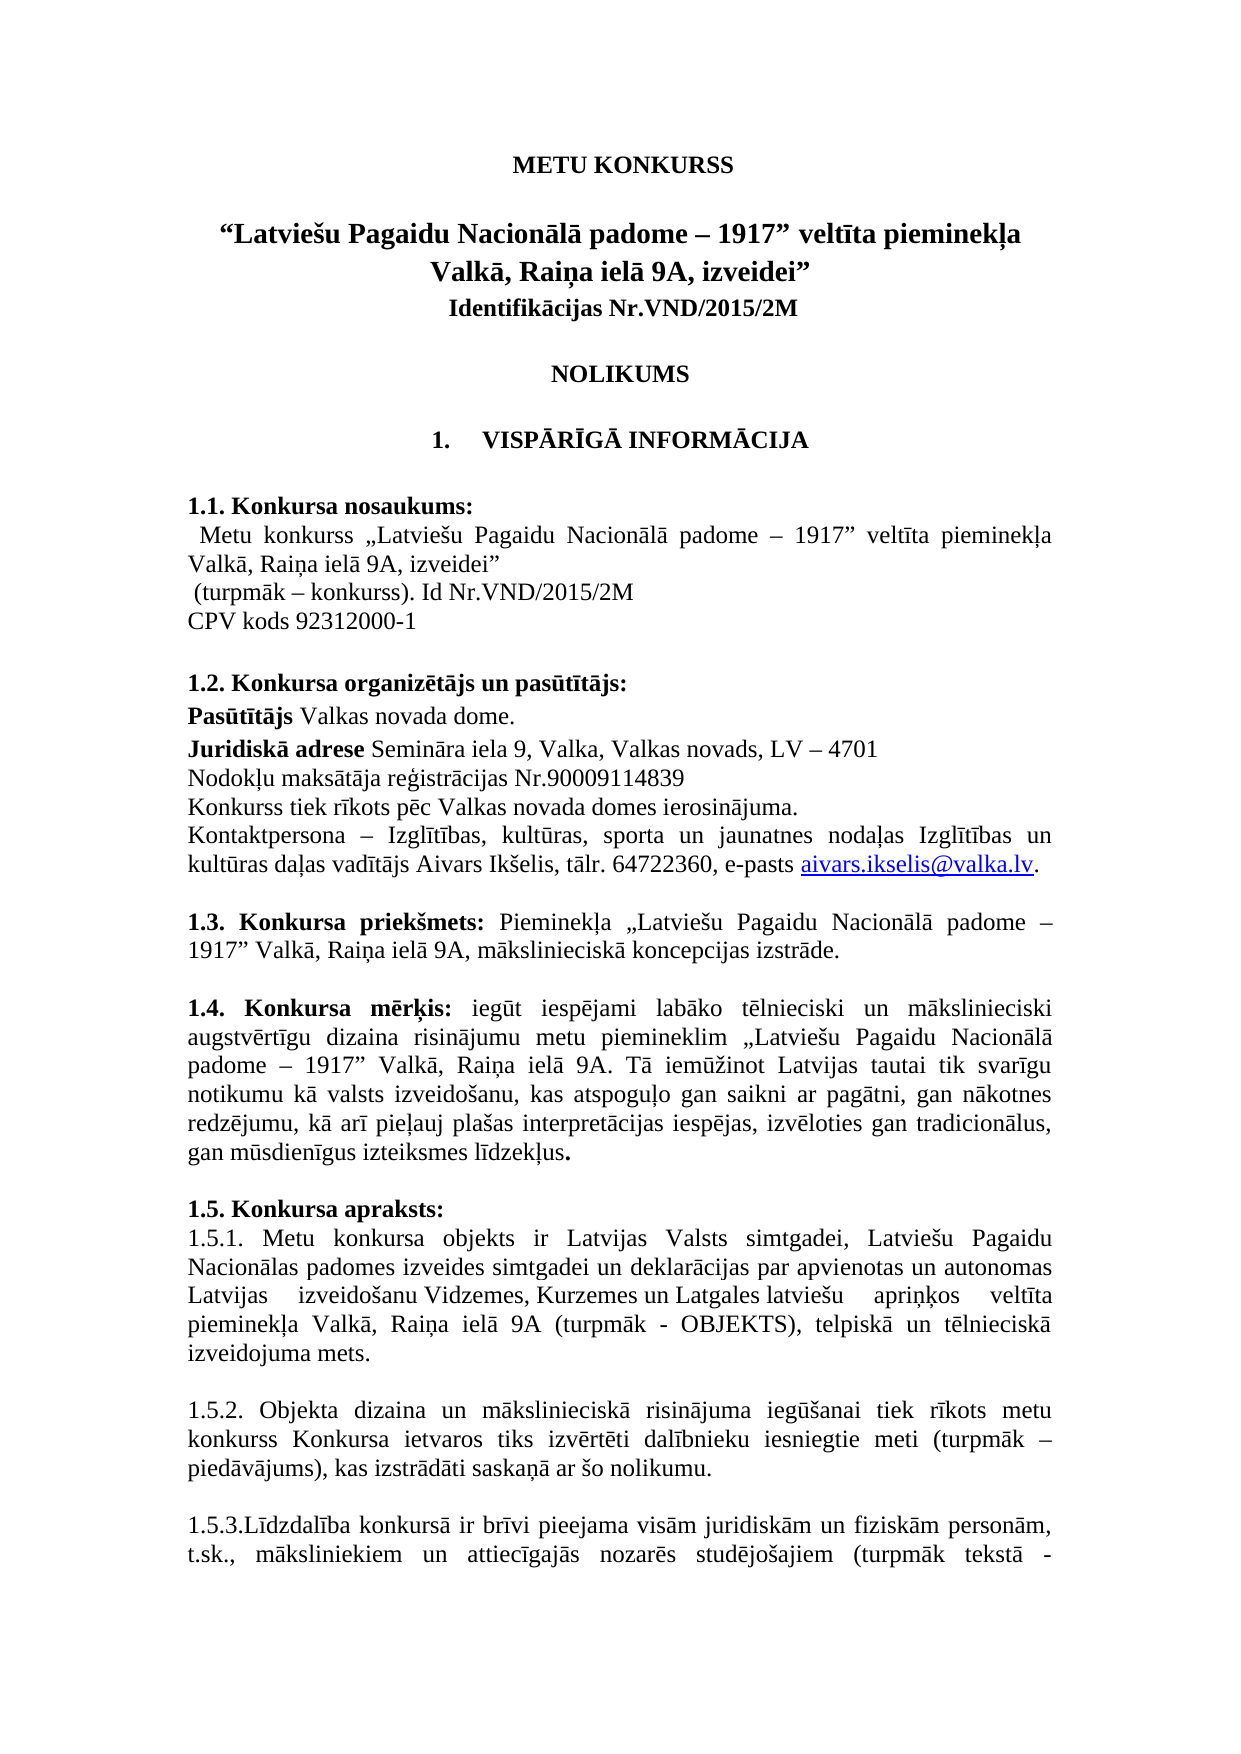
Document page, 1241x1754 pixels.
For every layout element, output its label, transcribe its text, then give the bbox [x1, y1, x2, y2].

text Juridiskā adrese Semināra iela 9, Valka, Valkas novads, LV – 4701 [187, 734, 1053, 763]
text Metu konkurss „Latviešu Pagaidu Nacionālā padome – 1917” veltīta pieminekļa Valkā, Raiņa ielā 9A, izveidei” [187, 520, 1053, 577]
text 1.5.2. Objekta dizaina un mākslinieciskā risinājuma iegūšanai tiek rīkots metu konkurss Konkursa ietvaros tiks izvērtēti dalībnieku iesniegtie meti (turpmāk – piedāvājums), kas izstrādāti saskaņā ar šo nolikumu. [187, 1395, 1053, 1482]
text Nodokļu maksātāja reģistrācijas Nr.90009114839 [187, 763, 1053, 792]
text METU KONKURSS [187, 150, 1053, 179]
text 1.3. Konkursa priekšmets: Pieminekļa „Latviešu Pagaidu Nacionālā padome – 1917” Valkā, Raiņa ielā 9A, mākslinieciskā koncepcijas izstrāde. [187, 907, 1053, 964]
text 1.5. Konkursa apraksts: [187, 1194, 1053, 1223]
text Pasūtītājs Valkas novada dome. [187, 701, 1053, 730]
text 1.5.1. Metu konkursa objekts ir Latvijas Valsts simtgadei, Latviešu Pagaidu Nacionālas padomes izveides simtgadei un deklarācijas par apvienotas un autonomas Latvijas izveidošanu Vidzemes, Kurzemes un Latgales latviešu apriņķos veltīta pieminekļa Valkā, Raiņa ielā 9A (turpmāk - OBJEKTS), telpiskā un tēlnieciskā izveidojuma mets. [187, 1223, 1053, 1367]
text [187, 1510, 1053, 1568]
text Identifikācijas Nr.VND/2015/2M [187, 293, 1053, 322]
text NOLIKUMS [187, 359, 1053, 388]
text 1.1. Konkursa nosaukums: [187, 491, 1053, 520]
text 1.2. Konkursa organizētājs un pasūtītājs: [187, 668, 1053, 697]
text (turpmāk – konkurss). Id Nr.VND/2015/2M [187, 577, 1053, 606]
text 1.4. Konkursa mērķis: iegūt iespējami labāko tēlnieciski un mākslinieciski augstvērtīgu dizaina risinājumu metu piemineklim „Latviešu Pagaidu Nacionālā padome – 1917” Valkā, Raiņa ielā 9A. Tā iemūžinot Latvijas tautai tik svarīgu notikumu kā valsts izveidošanu, kas atspoguļo gan saikni ar pagātni, gan nākotnes redzējumu, kā arī pieļauj plašas interpretācijas iespējas, izvēloties gan tradicionālus, gan mūsdienīgus izteiksmes līdzekļus. [187, 993, 1053, 1165]
text CPV kods 92312000-1 [187, 606, 1053, 635]
text “Latviešu Pagaidu Nacionālā padome – 1917” veltīta pieminekļa Valkā, Raiņa ielā 9A, izveidei” [187, 216, 1053, 288]
list VISPĀRĪGĀ INFORMĀCIJA [187, 425, 1053, 454]
text Kontaktpersona – Izglītības, kultūras, sporta un jaunatnes nodaļas Izglītības un kultūras daļas vadītājs Aivars Ikšelis, tālr. 64722360, e-pasts aivars.ikselis@valka.lv. [187, 820, 1053, 878]
text Konkurss tiek rīkots pēc Valkas novada domes ierosinājuma. [187, 792, 1053, 820]
